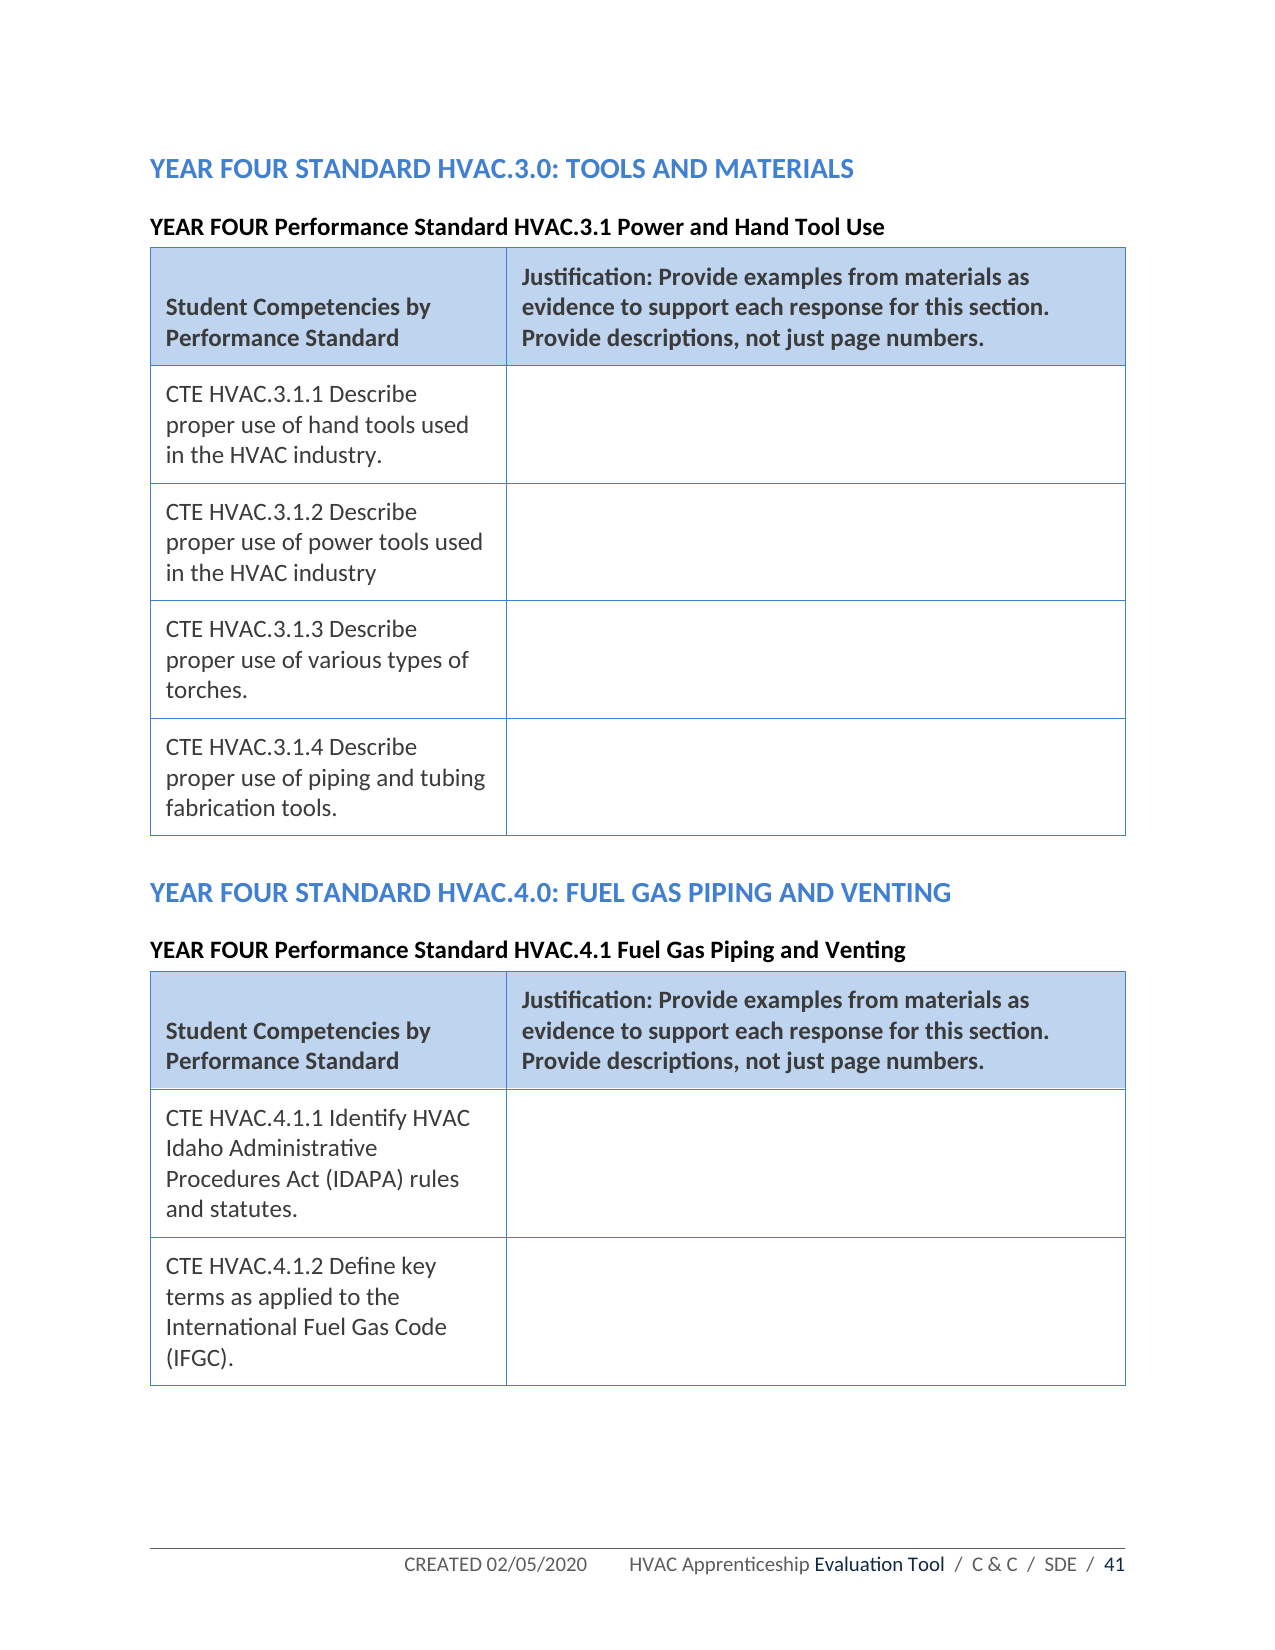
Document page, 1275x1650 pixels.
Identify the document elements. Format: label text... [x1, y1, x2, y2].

table_header Justification: Provide examples from materials as evidence to support each response for this section. Provide descriptions, not just page numbers. [507, 248, 1125, 365]
table_cell CTE HVAC.3.1.1 Describe proper use of hand tools used in the HVAC industry. [151, 366, 506, 482]
subtitle YEAR FOUR Standard HVAC.4.0: Fuel Gas Piping and Venting [150, 874, 1125, 909]
table_header Justification: Provide examples from materials as evidence to support each response for this section. Provide descriptions, not just page numbers. [507, 972, 1125, 1088]
table_cell [507, 719, 1125, 835]
table_cell [507, 366, 1125, 482]
table_cell [507, 1090, 1125, 1237]
subtitle YEAR FOUR Performance Standard HVAC.3.1 Power and Hand Tool Use [150, 211, 1125, 241]
table_cell [507, 601, 1125, 718]
table_cell CTE HVAC.4.1.1 Identify HVAC Idaho Administrative Procedures Act (IDAPA) rules and statutes. [151, 1090, 506, 1237]
table_cell CTE HVAC.4.1.2 Define key terms as applied to the International Fuel Gas Code (IFGC). [151, 1238, 506, 1385]
table_cell [507, 484, 1125, 600]
table_cell [507, 1238, 1125, 1385]
table_header Student Competencies by Performance Standard [151, 248, 506, 365]
table_header Student Competencies by Performance Standard [151, 972, 506, 1088]
table_cell CTE HVAC.3.1.2 Describe proper use of power tools used in the HVAC industry [151, 484, 506, 600]
subtitle YEAR FOUR Performance Standard HVAC.4.1 Fuel Gas Piping and Venting [150, 934, 1125, 965]
subtitle YEAR FOUR Standard HVAC.3.0: Tools and Materials [150, 150, 1125, 186]
table_cell CTE HVAC.3.1.4 Describe proper use of piping and tubing fabrication tools. [151, 719, 506, 835]
table_cell CTE HVAC.3.1.3 Describe proper use of various types of torches. [151, 601, 506, 718]
